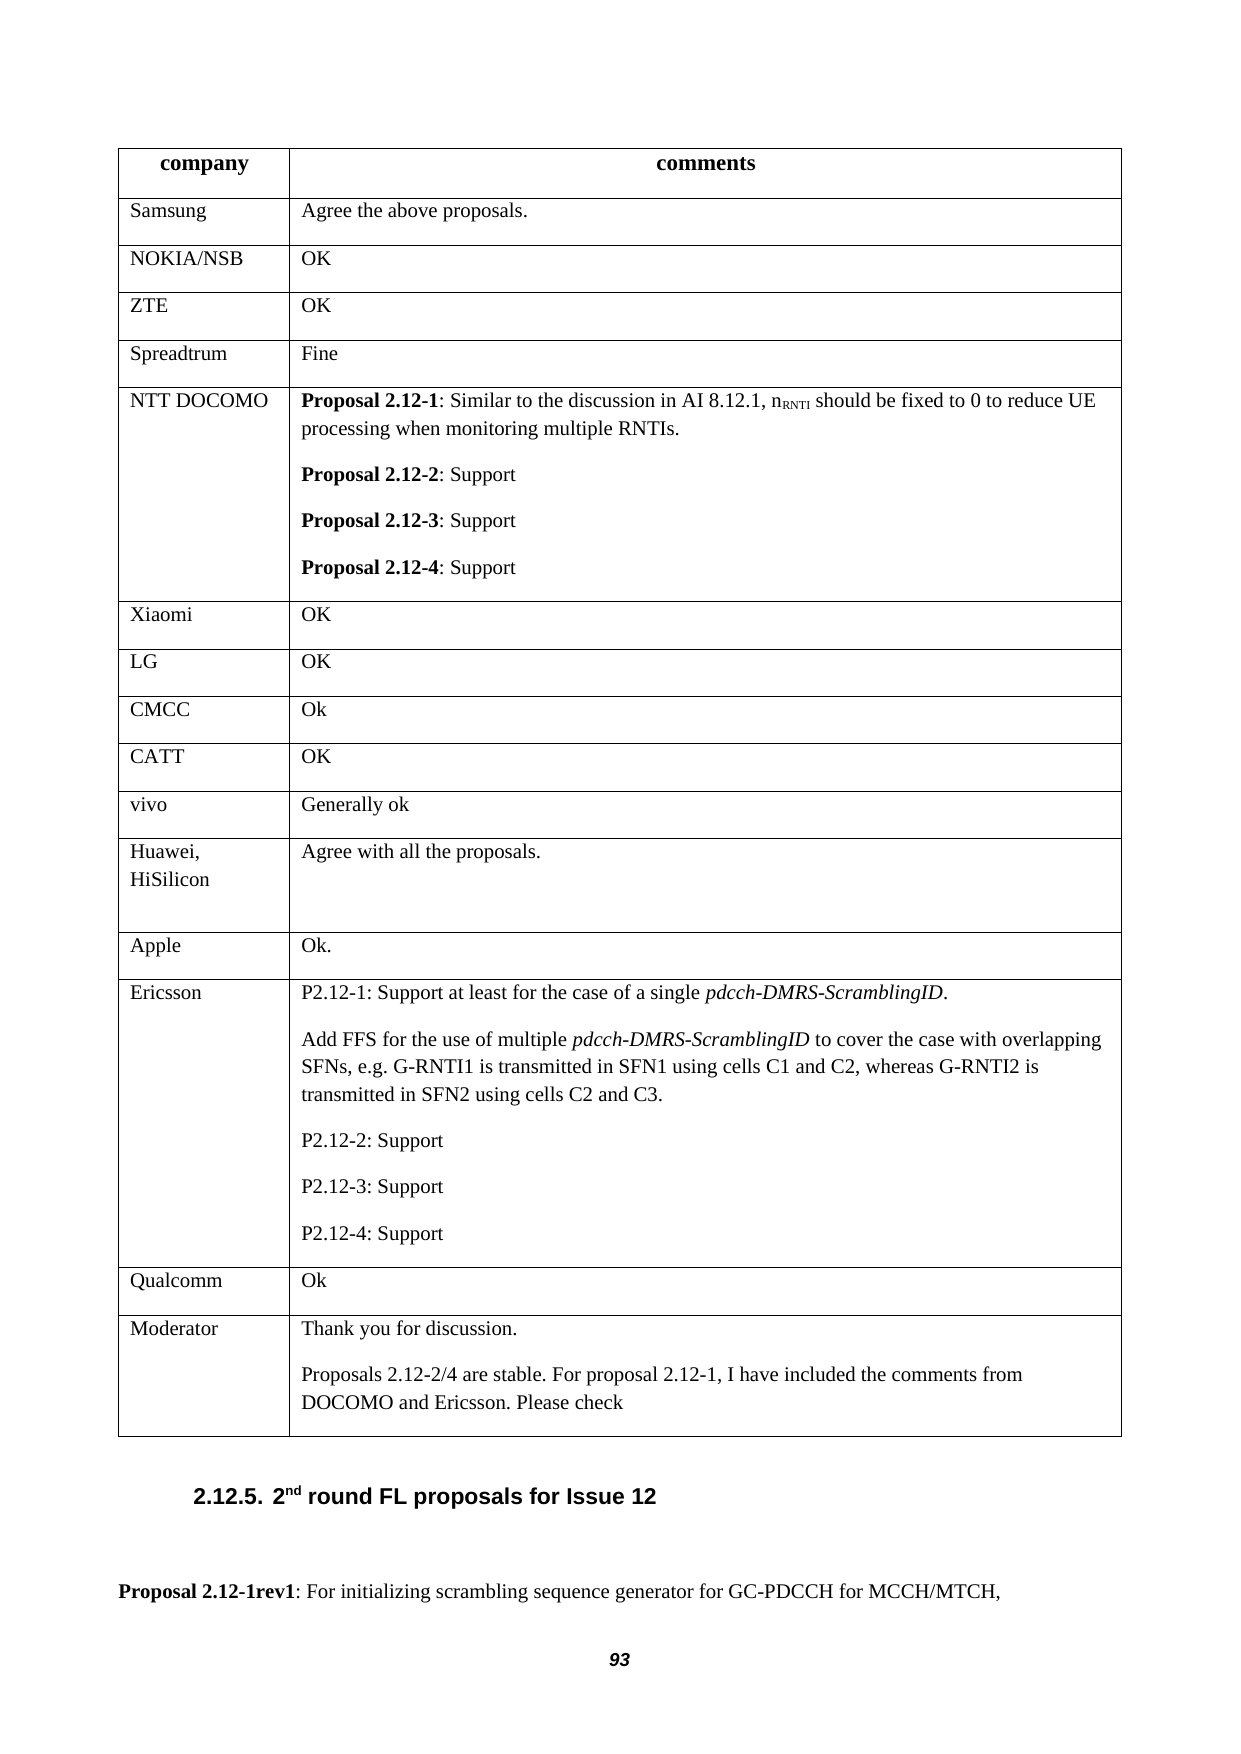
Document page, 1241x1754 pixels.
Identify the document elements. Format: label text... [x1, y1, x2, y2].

table_cell Ericsson [119, 980, 289, 1267]
table_cell Ok [290, 1268, 1121, 1314]
table_cell OK [290, 246, 1121, 292]
table_cell OK [290, 744, 1121, 791]
table_cell CATT [119, 744, 289, 791]
table_cell Huawei, HiSilicon [119, 839, 289, 932]
table_cell Spreadtrum [119, 341, 289, 387]
table_cell Ok. [290, 933, 1121, 979]
table_cell Fine [290, 341, 1121, 387]
table_cell Ok [290, 697, 1121, 743]
text Proposal 2.12-1rev1: For initializing scrambling sequence generator for GC-PDCCH for MCCH/MTCH, [118, 1579, 1122, 1603]
table_header comments [290, 149, 1121, 197]
table_cell LG [119, 650, 289, 696]
table_cell Proposal 2.12-1: Similar to the discussion in AI 8.12.1, nRNTI should be fixed to 0 to reduce UE processing when monitoring multiple RNTIs. Proposal 2.12-2: Support Proposal 2.12-3: Support Proposal 2.12-4: Support [290, 388, 1121, 601]
table_cell Agree with all the proposals. [290, 839, 1121, 932]
table_cell Samsung [119, 199, 289, 245]
table_cell OK [290, 650, 1121, 696]
table_cell ZTE [119, 293, 289, 339]
subtitle 2nd round FL proposals for Issue 12 [193, 1483, 1122, 1510]
table_cell vivo [119, 792, 289, 838]
table_cell P2.12-1: Support at least for the case of a single pdcch-DMRS-ScramblingID. Add FFS for the use of multiple pdcch-DMRS-ScramblingID to cover the case with overlapping SFNs, e.g. G-RNTI1 is transmitted in SFN1 using cells C1 and C2, whereas G-RNTI2 is transmitted in SFN2 using cells C2 and C3. P2.12-2: Support P2.12-3: Support P2.12-4: Support [290, 980, 1121, 1267]
table_cell CMCC [119, 697, 289, 743]
table_cell Moderator [119, 1316, 289, 1436]
table_cell Xiaomi [119, 602, 289, 648]
table_cell Agree the above proposals. [290, 199, 1121, 245]
table_cell NTT DOCOMO [119, 388, 289, 601]
table_cell Generally ok [290, 792, 1121, 838]
table_cell OK [290, 293, 1121, 339]
table_cell NOKIA/NSB [119, 246, 289, 292]
table_header company [119, 149, 289, 197]
table_cell Qualcomm [119, 1268, 289, 1314]
table_cell OK [290, 602, 1121, 648]
table_cell Thank you for discussion. Proposals 2.12-2/4 are stable. For proposal 2.12-1, I have included the comments from DOCOMO and Ericsson. Please check [290, 1316, 1121, 1436]
table_cell Apple [119, 933, 289, 979]
